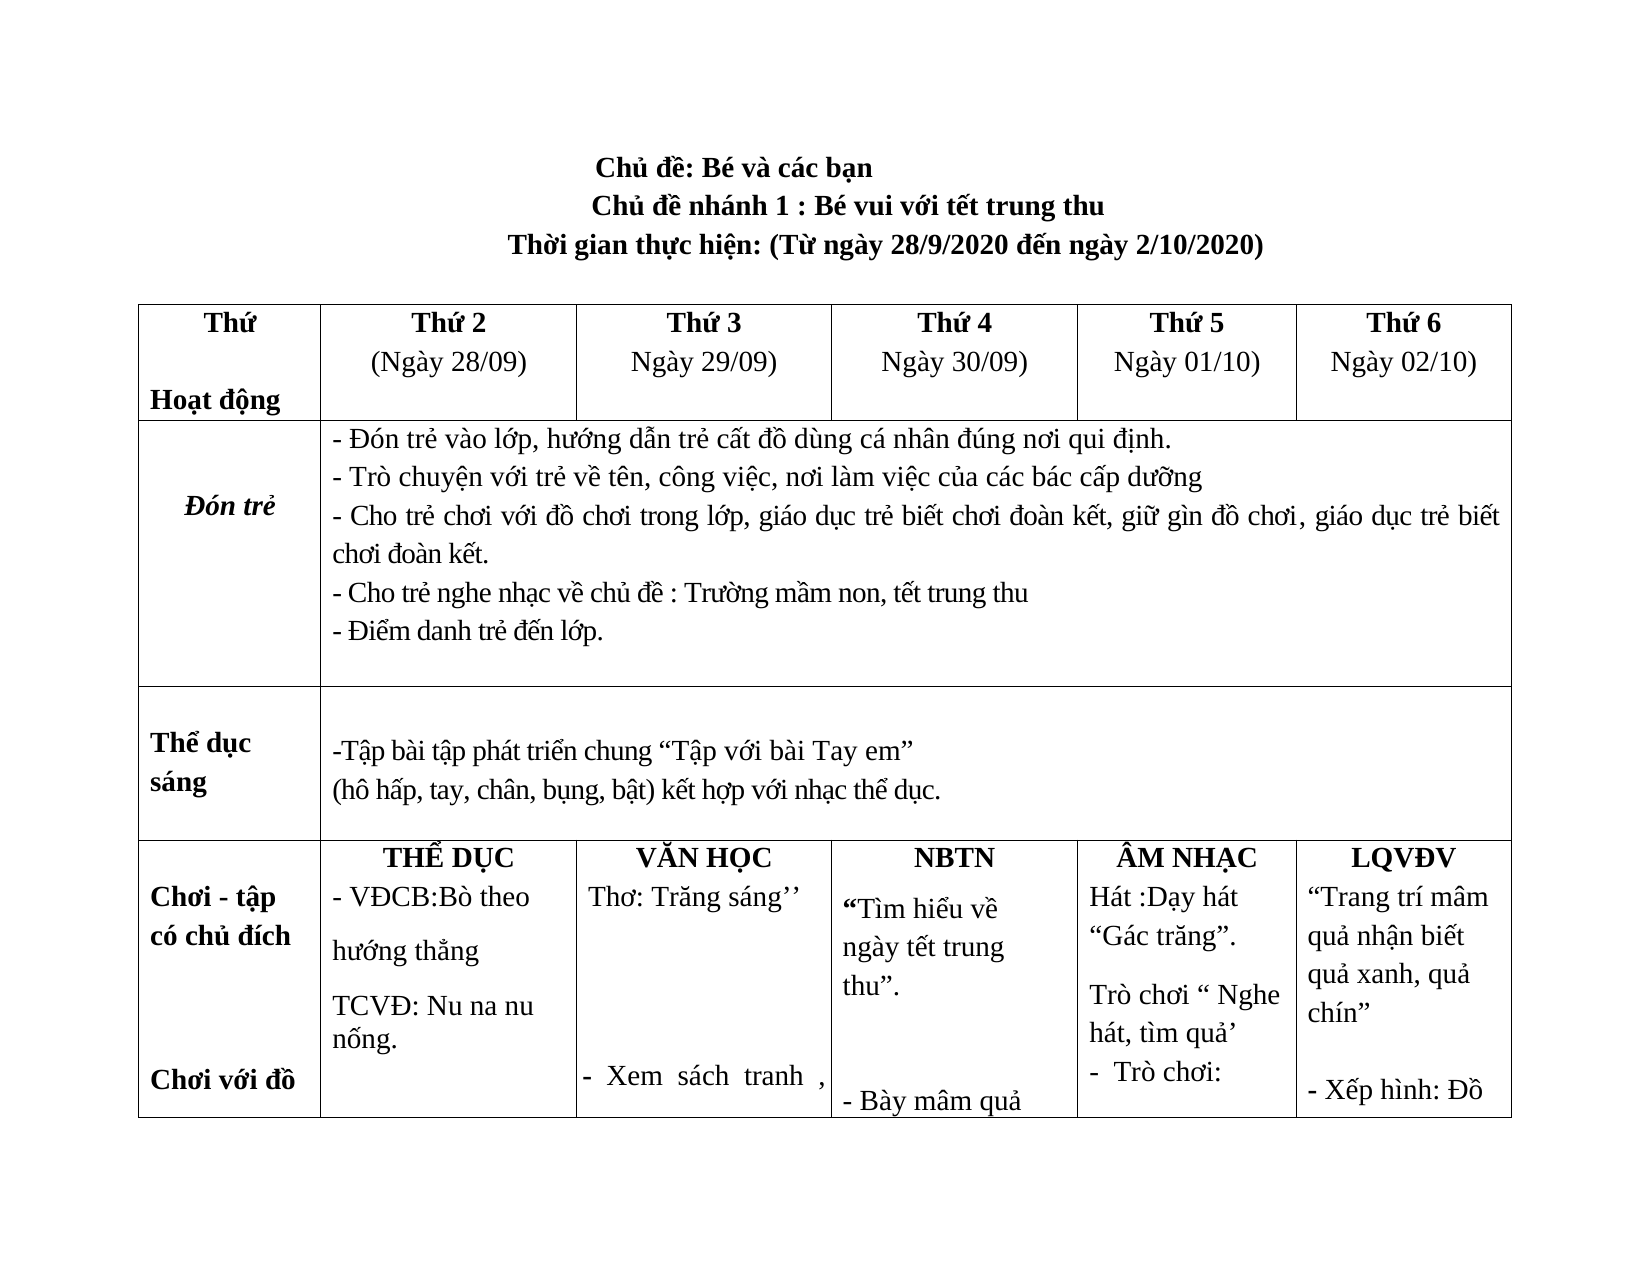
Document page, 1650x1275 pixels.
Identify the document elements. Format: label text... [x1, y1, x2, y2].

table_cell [1078, 841, 1296, 1117]
table_cell - Đón trẻ vào lớp, hướng dẫn trẻ cất đồ dùng cá nhân đúng nơi qui định. - Trò chuyện với trẻ về tên, công việc, nơi làm việc của các bác cấp dưỡng - Cho trẻ chơi với đồ chơi trong lớp, giáo dục trẻ biết chơi đoàn kết, giữ gìn đồ chơi, giáo dục trẻ biết chơi đoàn kết. - Cho trẻ nghe nhạc về chủ đề : Trường mầm non, tết trung thu - Điểm danh trẻ đến lớp. [321, 421, 1511, 686]
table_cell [1297, 841, 1511, 1117]
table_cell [577, 841, 831, 1117]
table_header Thứ 6 Ngày 02/10) [1297, 305, 1511, 420]
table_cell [139, 841, 320, 1117]
table_header Thứ Hoạt động [139, 305, 320, 420]
text Chủ đề: Bé và các bạn [150, 150, 1500, 183]
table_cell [321, 841, 576, 1117]
table_cell Thể dục sáng [139, 687, 320, 839]
text Chủ đề nhánh 1 : Bé vui với tết trung thu [150, 188, 1500, 222]
table_cell Đón trẻ [139, 421, 320, 686]
table_header Thứ 3 Ngày 29/09) [577, 305, 831, 420]
table_header Thứ 2 (Ngày 28/09) [321, 305, 576, 420]
text Thời gian thực hiện: (Từ ngày 28/9/2020 đến ngày 2/10/2020) [150, 227, 1500, 261]
table_header Thứ 4 Ngày 30/09) [832, 305, 1077, 420]
table_header Thứ 5 Ngày 01/10) [1078, 305, 1296, 420]
table_cell -Tập bài tập phát triển chung “Tập với bài Tay em” (hô hấp, tay, chân, bụng, bật) kết hợp với nhạc thể dục. [321, 687, 1511, 839]
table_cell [832, 841, 1077, 1117]
